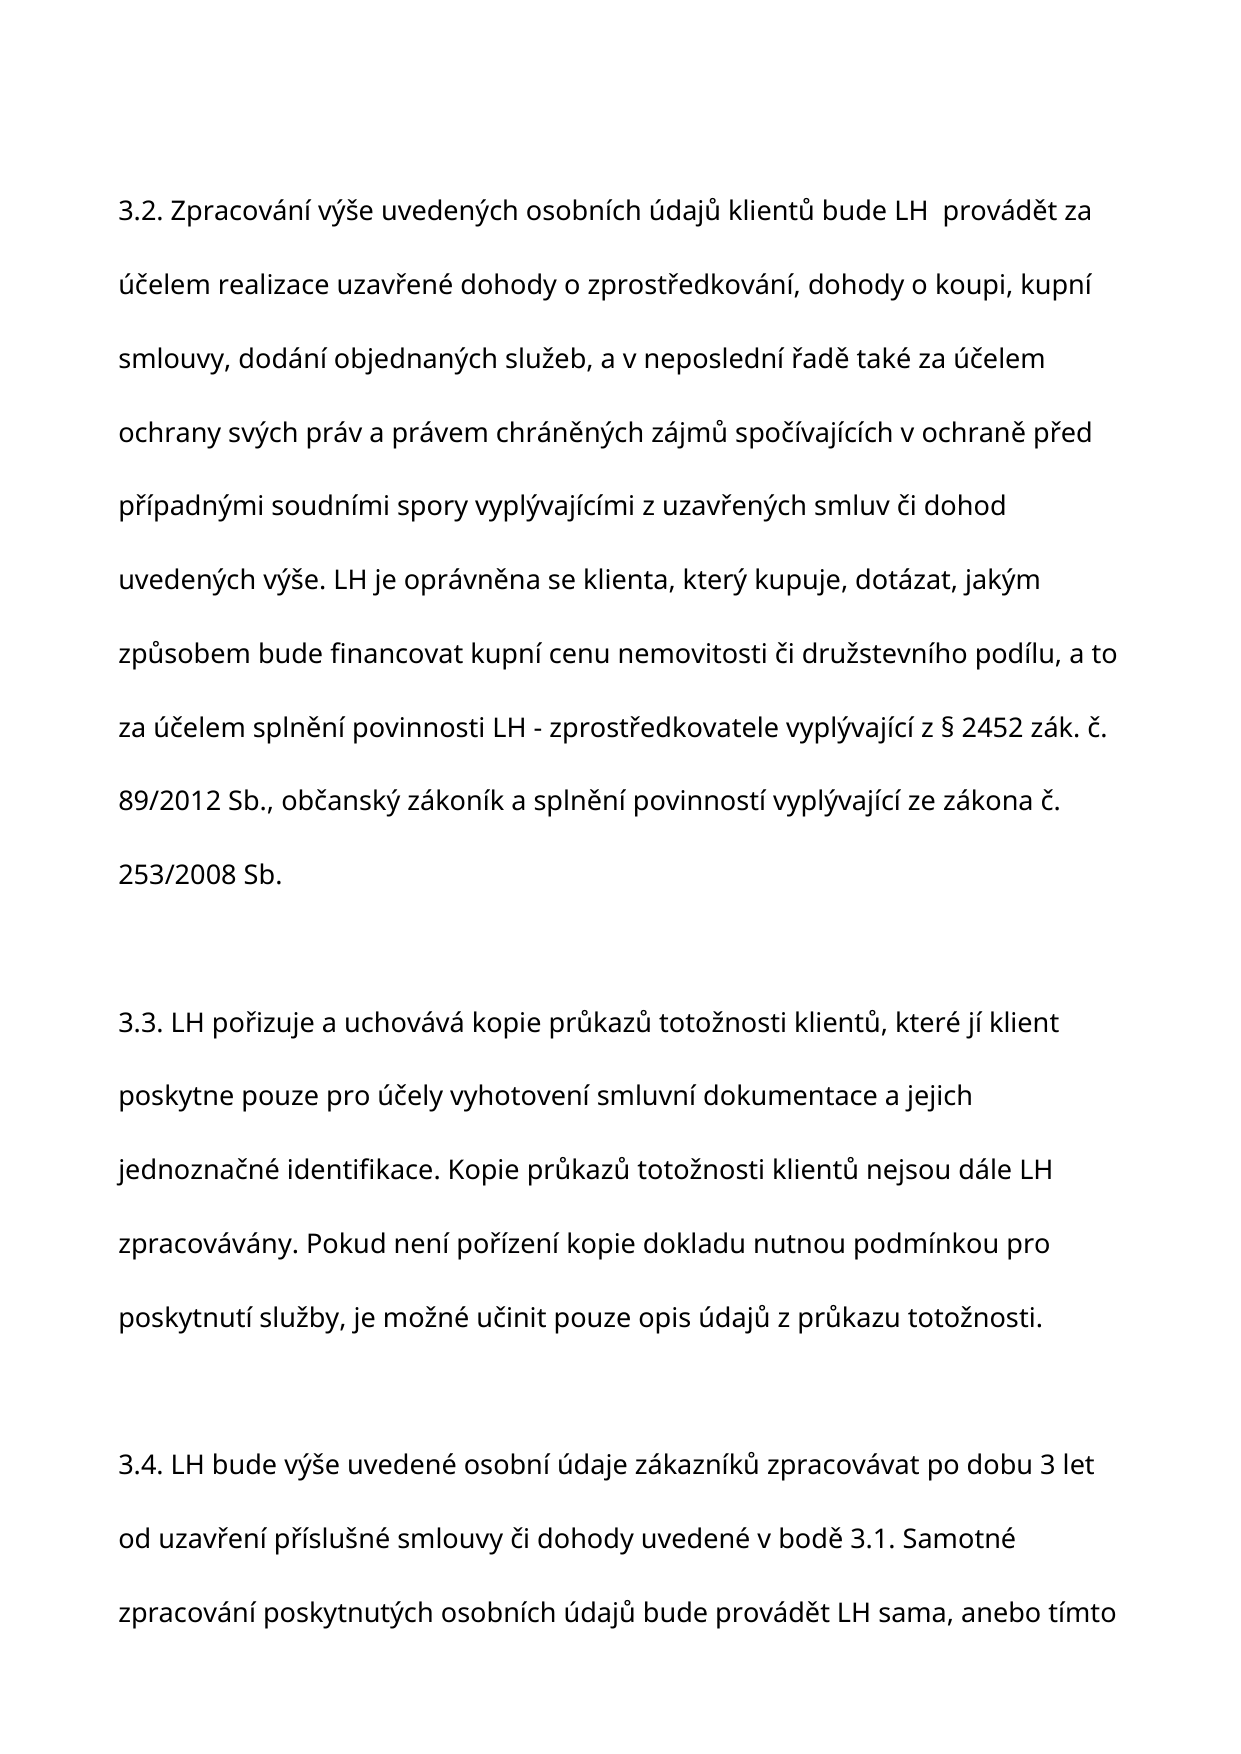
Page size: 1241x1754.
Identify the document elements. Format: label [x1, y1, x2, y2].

text [118, 118, 1122, 1630]
